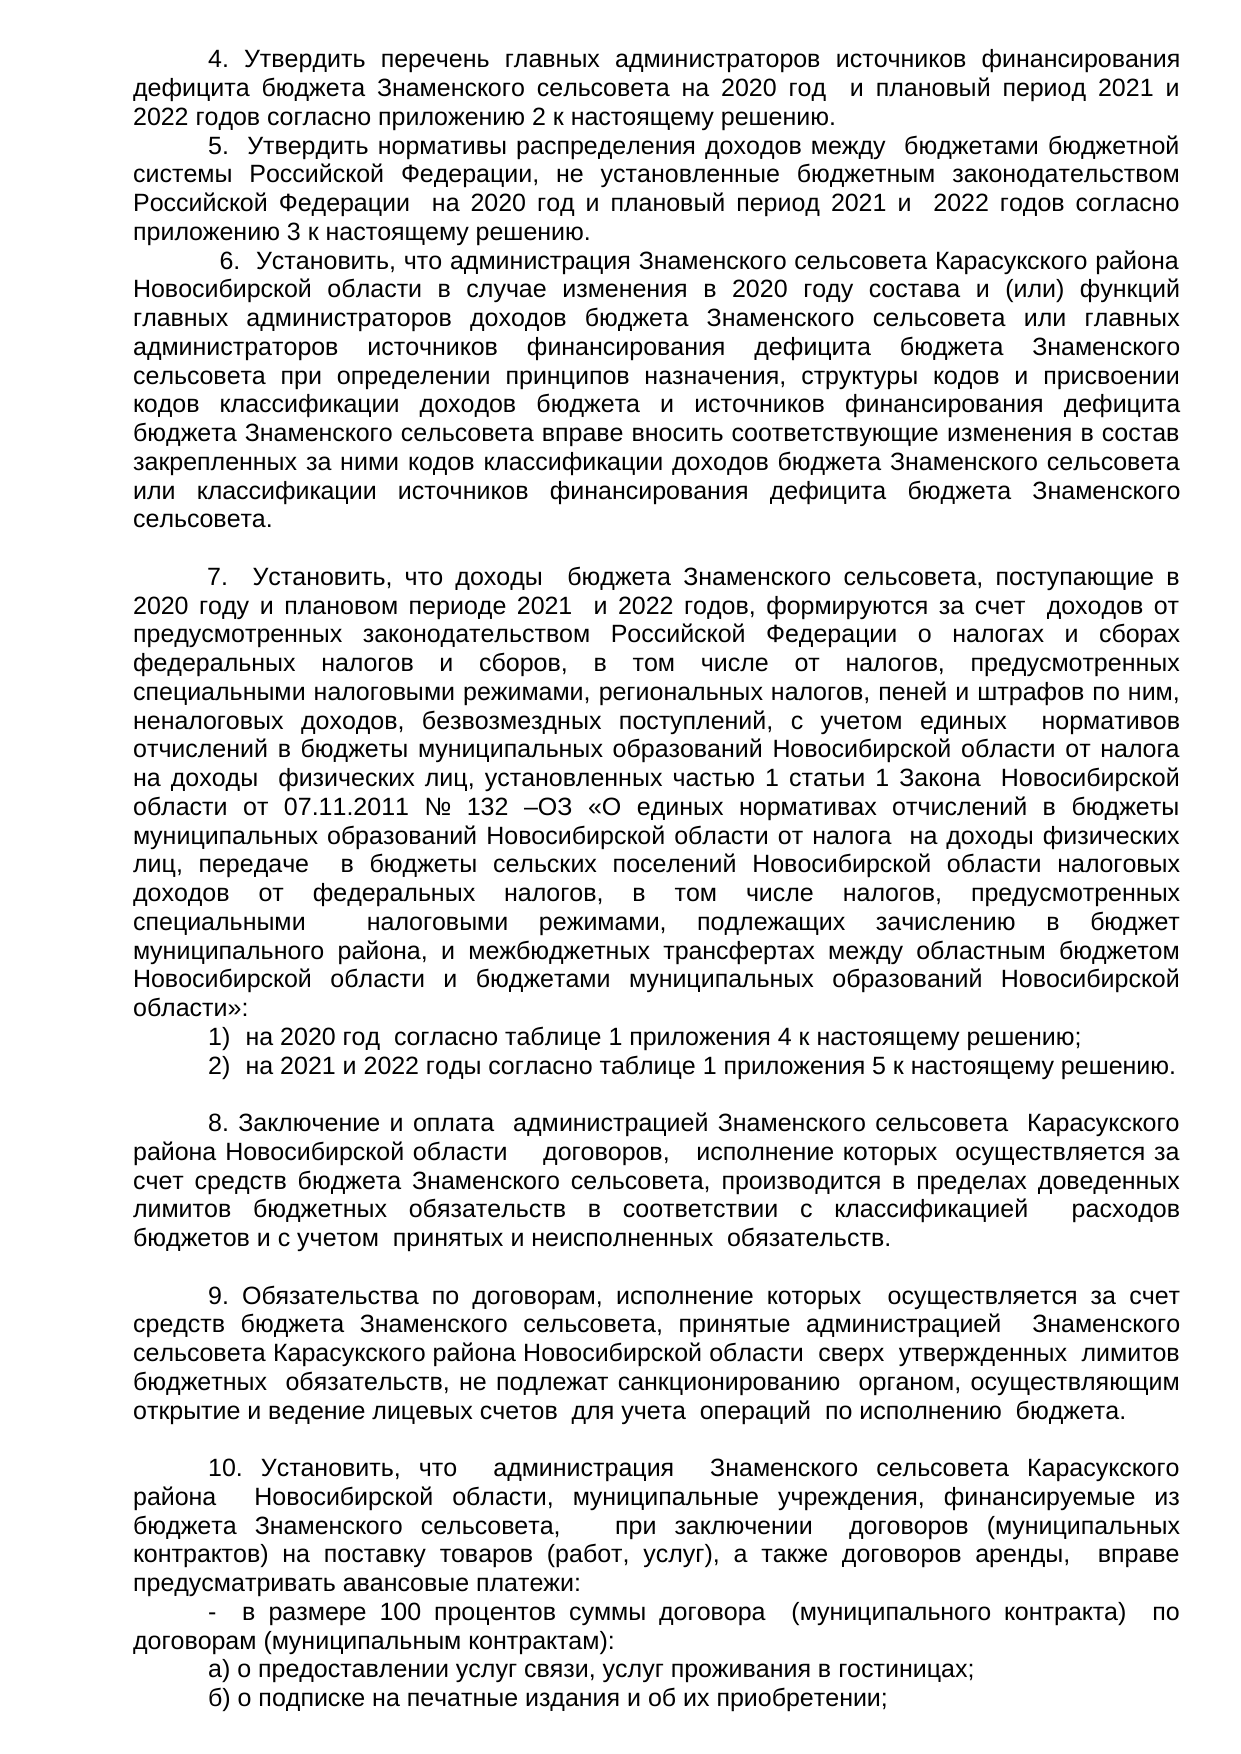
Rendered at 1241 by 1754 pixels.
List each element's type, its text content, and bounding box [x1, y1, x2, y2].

text 10. Установить, что администрация Знаменского сельсовета Карасукского района Новосибирской области, муниципальные учреждения, финансируемые из бюджета Знаменского сельсовета, при заключении договоров (муниципальных контрактов) на поставку товаров (работ, услуг), а также договоров аренды, вправе предусматривать авансовые платежи: [133, 1453, 1181, 1597]
text 9. Обязательства по договорам, исполнение которых осуществляется за счет средств бюджета Знаменского сельсовета, принятые администрацией Знаменского сельсовета Карасукского района Новосибирской области сверх утвержденных лимитов бюджетных обязательств, не подлежат санкционированию органом, осуществляющим открытие и ведение лицевых счетов для учета операций по исполнению бюджета. [133, 1281, 1181, 1424]
list на 2020 год согласно таблице 1 приложения 4 к настоящему решению; [208, 1022, 1181, 1051]
text - в размере 100 процентов суммы договора (муниципального контракта) по договорам (муниципальным контрактам): [133, 1597, 1181, 1654]
text 8. Заключение и оплата администрацией Знаменского сельсовета Карасукского района Новосибирской области договоров, исполнение которых осуществляется за счет средств бюджета Знаменского сельсовета, производится в пределах доведенных лимитов бюджетных обязательств в соответствии с классификацией расходов бюджетов и с учетом принятых и неисполненных обязательств. [133, 1108, 1181, 1252]
text 5. Утвердить нормативы распределения доходов между бюджетами бюджетной системы Российской Федерации, не установленные бюджетным законодательством Российской Федерации на 2020 год и плановый период 2021 и 2022 годов согласно приложению 3 к настоящему решению. [133, 131, 1181, 246]
text 6. Установить, что администрация Знаменского сельсовета Карасукского района Новосибирской области в случае изменения в 2020 году состава и (или) функций главных администраторов доходов бюджета Знаменского сельсовета или главных администраторов источников финансирования дефицита бюджета Знаменского сельсовета при определении принципов назначения, структуры кодов и присвоении кодов классификации доходов бюджета и источников финансирования дефицита бюджета Знаменского сельсовета вправе вносить соответствующие изменения в состав закрепленных за ними кодов классификации доходов бюджета Знаменского сельсовета или классификации источников финансирования дефицита бюджета Знаменского сельсовета. [133, 246, 1181, 533]
text а) о предоставлении услуг связи, услуг проживания в гостиницах; [133, 1654, 1181, 1683]
list на 2021 и 2022 годы согласно таблице 1 приложения 5 к настоящему решению. [208, 1051, 1181, 1079]
text б) о подписке на печатные издания и об их приобретении; [133, 1683, 1181, 1712]
text 4. Утвердить перечень главных администраторов источников финансирования дефицита бюджета Знаменского сельсовета на 2020 год и плановый период 2021 и 2022 годов согласно приложению 2 к настоящему решению. [133, 44, 1181, 131]
text 7. Установить, что доходы бюджета Знаменского сельсовета, поступающие в 2020 году и плановом периоде 2021 и 2022 годов, формируются за счет доходов от предусмотренных законодательством Российской Федерации о налогах и сборах федеральных налогов и сборов, в том числе от налогов, предусмотренных специальными налоговыми режимами, региональных налогов, пеней и штрафов по ним, неналоговых доходов, безвозмездных поступлений, с учетом единых нормативов отчислений в бюджеты муниципальных образований Новосибирской области от налога на доходы физических лиц, установленных частью 1 статьи 1 Закона Новосибирской области от 07.11.2011 № 132 –ОЗ «О единых нормативах отчислений в бюджеты муниципальных образований Новосибирской области от налога на доходы физических лиц, передаче в бюджеты сельских поселений Новосибирской области налоговых доходов от федеральных налогов, в том числе налогов, предусмотренных специальными налоговыми режимами, подлежащих зачислению в бюджет муниципального района, и межбюджетных трансфертах между областным бюджетом Новосибирской области и бюджетами муниципальных образований Новосибирской области»: [133, 562, 1181, 1022]
